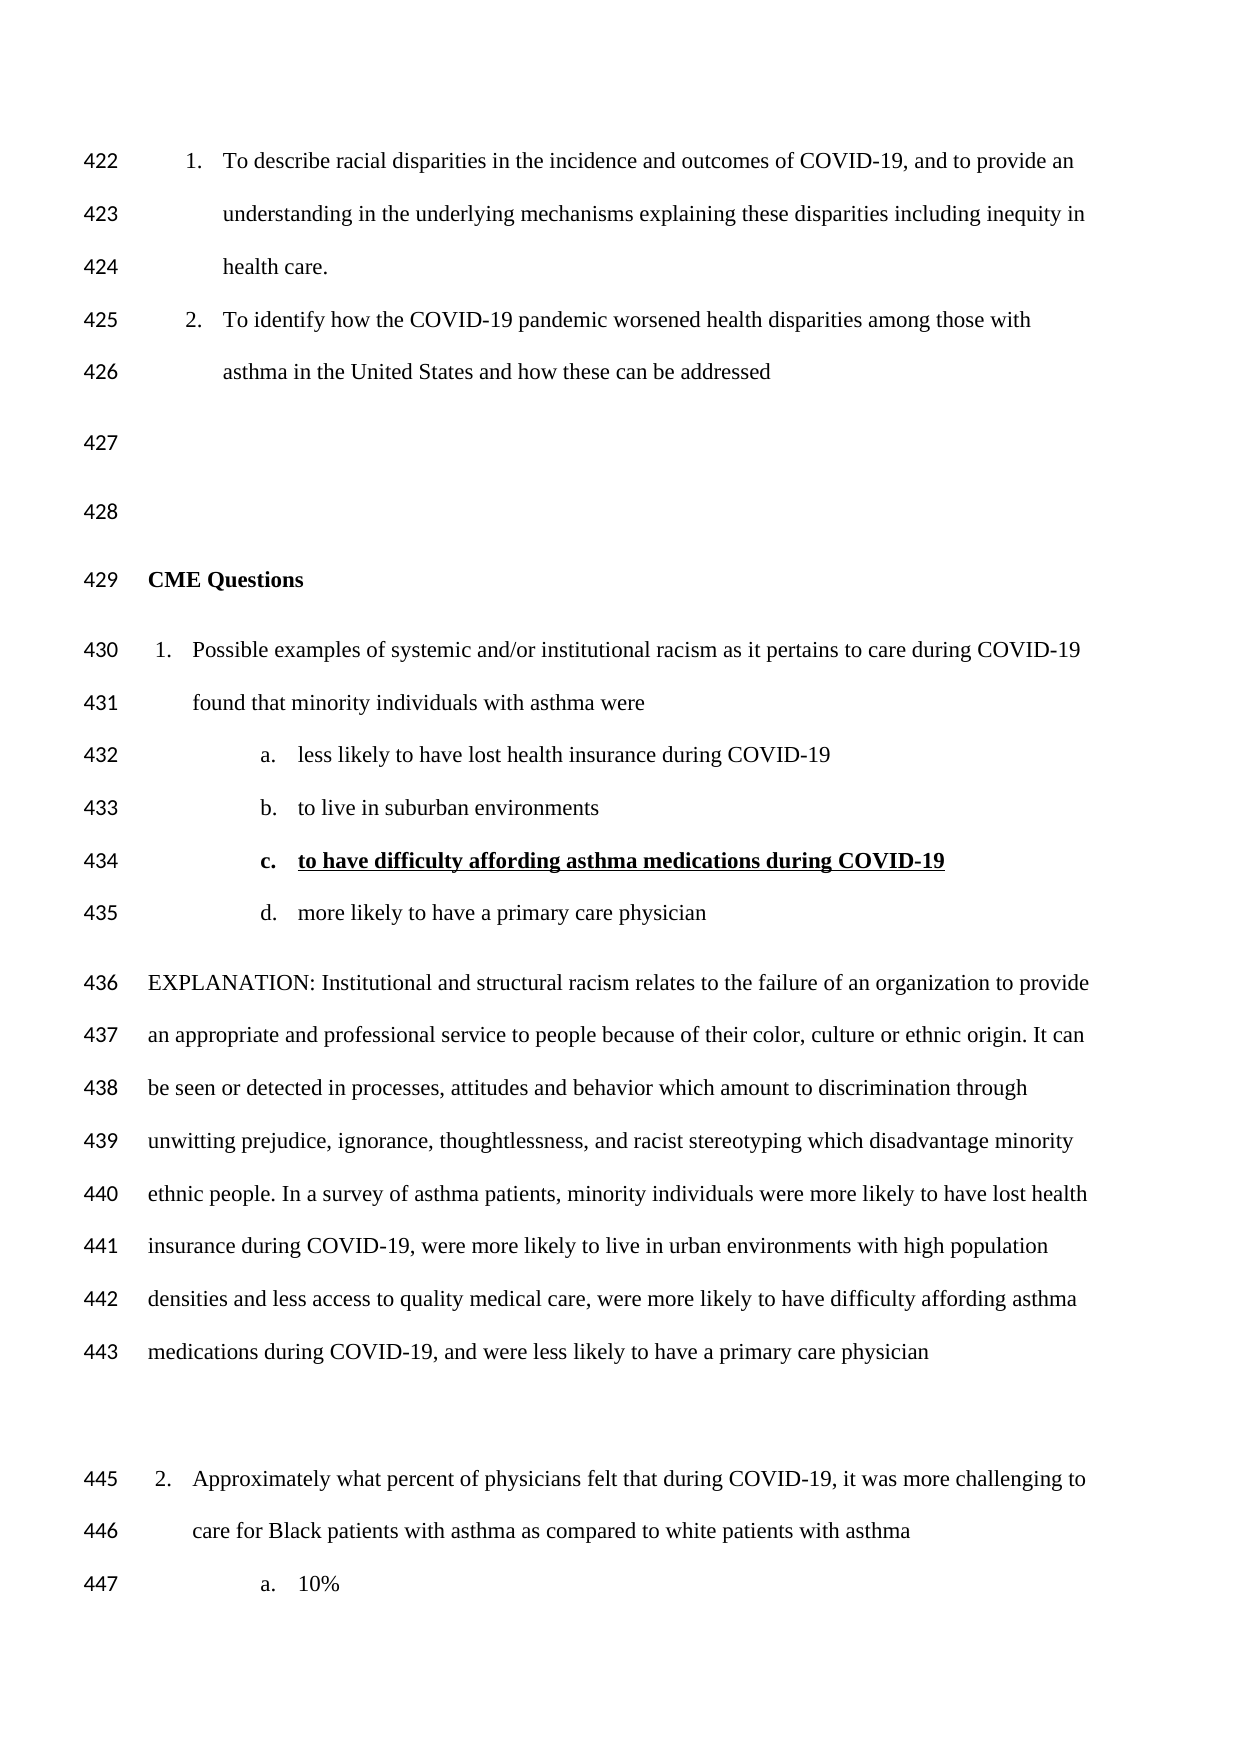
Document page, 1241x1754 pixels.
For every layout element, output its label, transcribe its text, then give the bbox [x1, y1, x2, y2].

list more likely to have a primary care physician [260, 899, 1093, 926]
list Approximately what percent of physicians felt that during COVID-19, it was more challenging to care for Black patients with asthma as compared to white patients with asthma [154, 1465, 1093, 1544]
text EXPLANATION: Institutional and structural racism relates to the failure of an organization to provide an appropriate and professional service to people because of their color, culture or ethnic origin. It can be seen or detected in processes, attitudes and behavior which amount to discrimination through unwitting prejudice, ignorance, thoughtlessness, and racist stereotyping which disadvantage minority ethnic people. In a survey of asthma patients, minority individuals were more likely to have lost health insurance during COVID-19, were more likely to live in urban environments with high population densities and less access to quality medical care, were more likely to have difficulty affording asthma medications during COVID-19, and were less likely to have a primary care physician [148, 969, 1093, 1420]
list Possible examples of systemic and/or institutional racism as it pertains to care during COVID-19 found that minority individuals with asthma were [154, 636, 1093, 715]
list to live in suburban environments [260, 794, 1093, 820]
list To identify how the COVID-19 pandemic worsened health disparities among those with asthma in the United States and how these can be addressed [185, 306, 1093, 385]
list to have difficulty affording asthma medications during COVID-19 [260, 847, 1093, 873]
list To describe racial disparities in the incidence and outcomes of COVID-19, and to provide an understanding in the underlying mechanisms explaining these disparities including inequity in health care. [185, 148, 1093, 279]
text CME Questions [148, 567, 1093, 593]
list 10% [260, 1570, 1093, 1597]
list less likely to have lost health insurance during COVID-19 [260, 741, 1093, 768]
